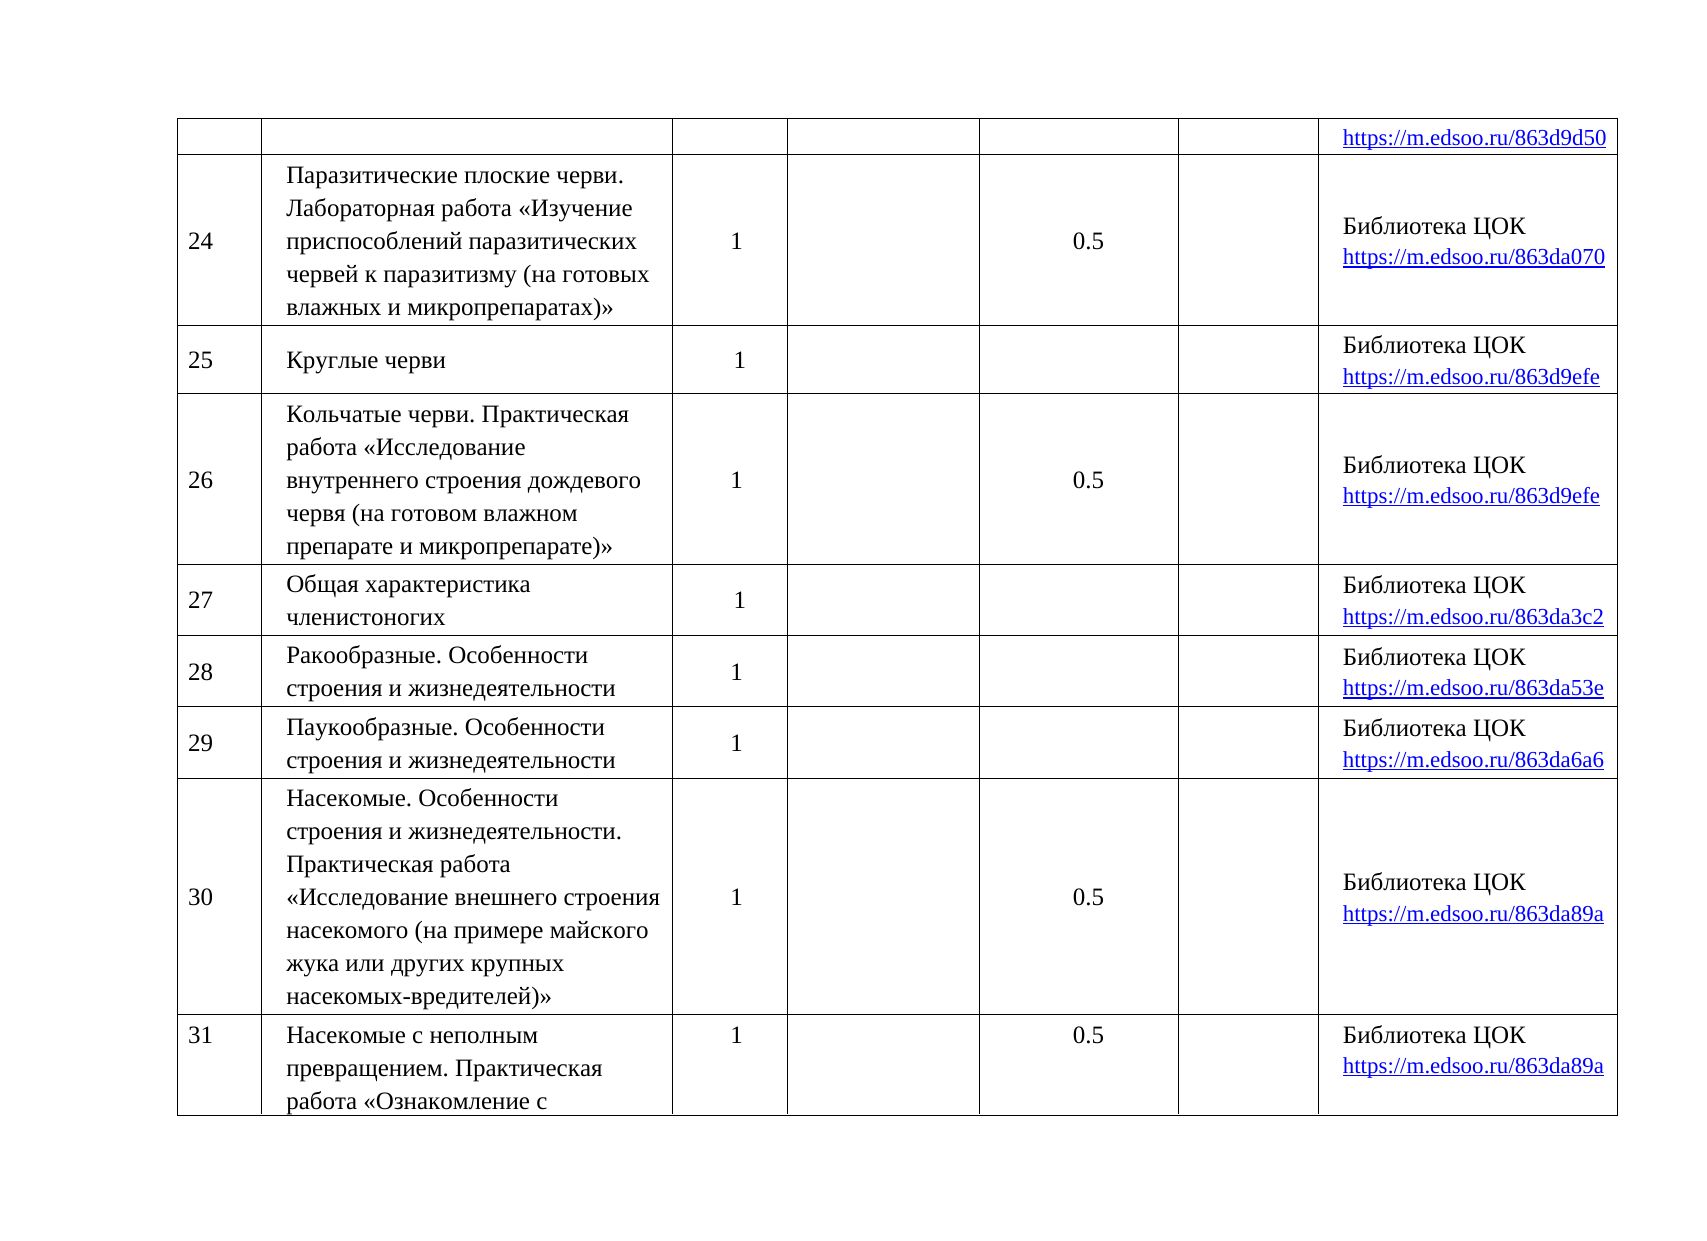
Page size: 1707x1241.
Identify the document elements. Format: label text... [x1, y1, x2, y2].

table_cell Кольчатые черви. Практическая работа «Исследование внутреннего строения дождевого червя (на готовом влажном препарате и микропрепарате)» [262, 394, 672, 563]
table_cell [1179, 565, 1318, 635]
table_cell [980, 707, 1178, 777]
table_cell 1 [673, 1015, 787, 1114]
table_cell [788, 707, 979, 777]
table_cell Библиотека ЦОК https://m.edsoo.ru/863da89a [1319, 779, 1617, 1014]
table_cell Библиотека ЦОК https://m.edsoo.ru/863d9efe [1319, 326, 1617, 393]
table_cell [788, 1015, 979, 1114]
table_cell 28 [178, 636, 261, 706]
table_cell [788, 326, 979, 393]
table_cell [1319, 1015, 1617, 1114]
table_cell Паразитические плоские черви. Лабораторная работа «Изучение приспособлений паразитических червей к паразитизму (на готовых влажных и микропрепаратах)» [262, 155, 672, 324]
table_cell [1179, 1015, 1318, 1114]
table_cell [1179, 119, 1318, 154]
table_cell 1 [673, 779, 787, 1014]
table_cell Библиотека ЦОК https://m.edsoo.ru/863da53e [1319, 636, 1617, 706]
table_cell Библиотека ЦОК https://m.edsoo.ru/863da070 [1319, 155, 1617, 324]
table_cell 27 [178, 565, 261, 635]
table_cell 1 [673, 326, 787, 393]
table_cell 0.5 [980, 394, 1178, 563]
table_cell [788, 636, 979, 706]
table_cell 1 [673, 707, 787, 777]
table_cell 31 [178, 1015, 261, 1114]
table_cell [1179, 326, 1318, 393]
table_cell 0.5 [980, 779, 1178, 1014]
table_cell 23 [178, 119, 261, 154]
table_cell [788, 119, 979, 154]
table_cell [1179, 779, 1318, 1014]
table_cell Библиотека ЦОК https://m.edsoo.ru/863da3c2 [1319, 565, 1617, 635]
table_cell Библиотека ЦОК https://m.edsoo.ru/863d9efe [1319, 394, 1617, 563]
table_cell 1 [673, 155, 787, 324]
table_cell 29 [178, 707, 261, 777]
table_cell [788, 394, 979, 563]
table_cell Библиотека ЦОК https://m.edsoo.ru/863da6a6 [1319, 707, 1617, 777]
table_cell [1319, 119, 1617, 154]
table_cell Паукообразные. Особенности строения и жизнедеятельности [262, 707, 672, 777]
table_cell [1179, 636, 1318, 706]
table_cell [788, 565, 979, 635]
table_cell 1 [673, 119, 787, 154]
table_cell Общая характеристика членистоногих [262, 565, 672, 635]
table_cell [980, 119, 1178, 154]
table_cell 26 [178, 394, 261, 563]
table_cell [262, 119, 672, 154]
table_cell Ракообразные. Особенности строения и жизнедеятельности [262, 636, 672, 706]
table_cell 25 [178, 326, 261, 393]
table_cell 1 [673, 565, 787, 635]
table_cell [788, 155, 979, 324]
table_cell [788, 779, 979, 1014]
table_cell 24 [178, 155, 261, 324]
table_cell [980, 636, 1178, 706]
table_cell 1 [673, 636, 787, 706]
table_cell 0.5 [980, 1015, 1178, 1114]
table_cell Насекомые. Особенности строения и жизнедеятельности. Практическая работа «Исследование внешнего строения насекомого (на примере майского жука или других крупных насекомых-вредителей)» [262, 779, 672, 1014]
table_cell 30 [178, 779, 261, 1014]
table_cell 1 [673, 394, 787, 563]
table_cell Круглые черви [262, 326, 672, 393]
table_cell [1179, 155, 1318, 324]
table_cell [262, 1015, 672, 1114]
table_cell [980, 326, 1178, 393]
table_cell [1179, 707, 1318, 777]
table_cell [980, 565, 1178, 635]
table_cell 0.5 [980, 155, 1178, 324]
table_cell [1179, 394, 1318, 563]
